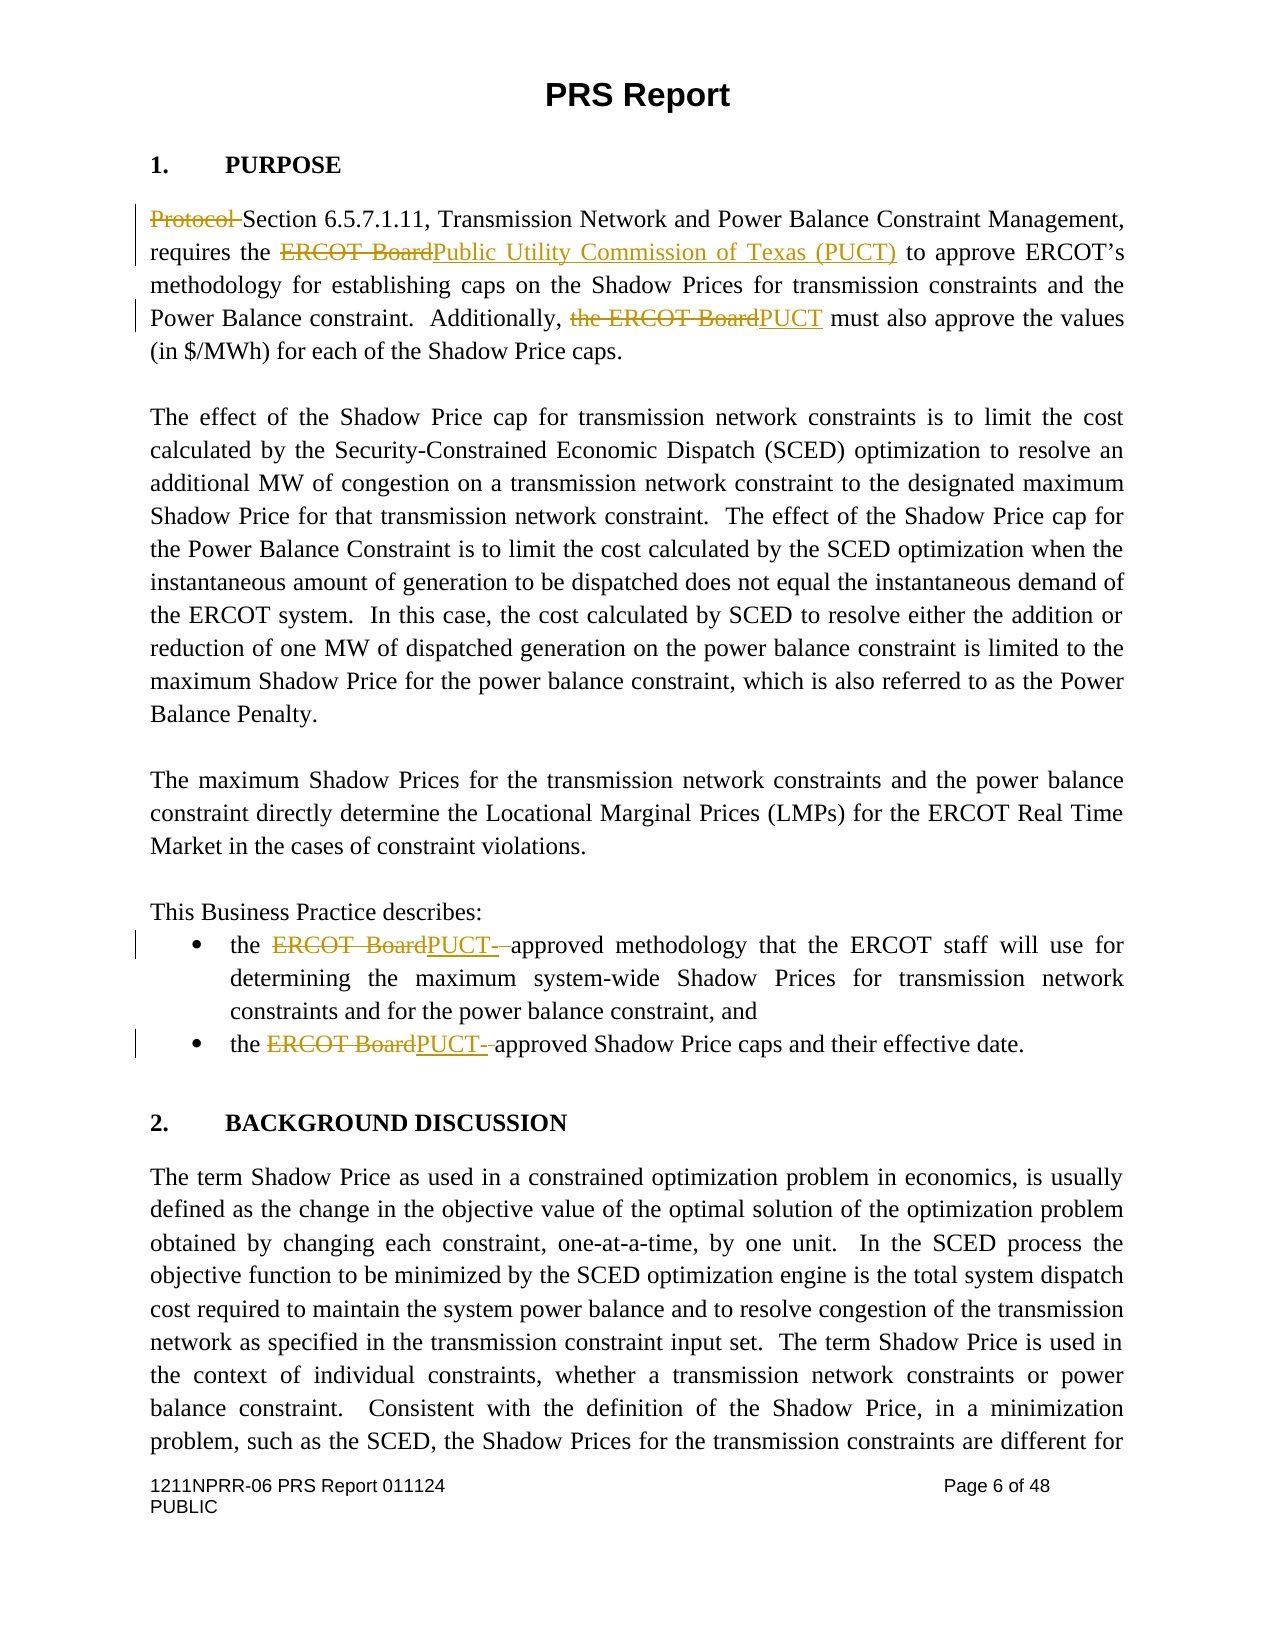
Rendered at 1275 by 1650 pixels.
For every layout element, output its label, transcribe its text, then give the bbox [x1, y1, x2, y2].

list the approved Shadow Price caps and their effective date. [192, 1029, 1125, 1058]
subtitle 1. Purpose [150, 150, 1125, 179]
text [150, 1162, 1125, 1454]
text This Business Practice describes: [150, 897, 1125, 926]
subtitle 2. Background Discussion [150, 1108, 1125, 1137]
text The effect of the Shadow Price cap for transmission network constraints is to limit the cost calculated by the Security-Constrained Economic Dispatch (SCED) optimization to resolve an additional MW of congestion on a transmission network constraint to the designated maximum Shadow Price for that transmission network constraint. The effect of the Shadow Price cap for the Power Balance Constraint is to limit the cost calculated by the SCED optimization when the instantaneous amount of generation to be dispatched does not equal the instantaneous demand of the ERCOT system. In this case, the cost calculated by SCED to resolve either the addition or reduction of one MW of dispatched generation on the power balance constraint is limited to the maximum Shadow Price for the power balance constraint, which is also referred to as the Power Balance Penalty. [150, 402, 1125, 728]
text Section 6.5.7.1.11, Transmission Network and Power Balance Constraint Management, requires the to approve ERCOT’s methodology for establishing caps on the Shadow Prices for transmission constraints and the Power Balance constraint. Additionally, must also approve the values (in $/MWh) for each of the Shadow Price caps. [150, 204, 1125, 364]
text The maximum Shadow Prices for the transmission network constraints and the power balance constraint directly determine the Locational Marginal Prices (LMPs) for the ERCOT Real Time Market in the cases of constraint violations. [150, 765, 1125, 860]
list the approved methodology that the ERCOT staff will use for determining the maximum system-wide Shadow Prices for transmission network constraints and for the power balance constraint, and [192, 930, 1125, 1025]
